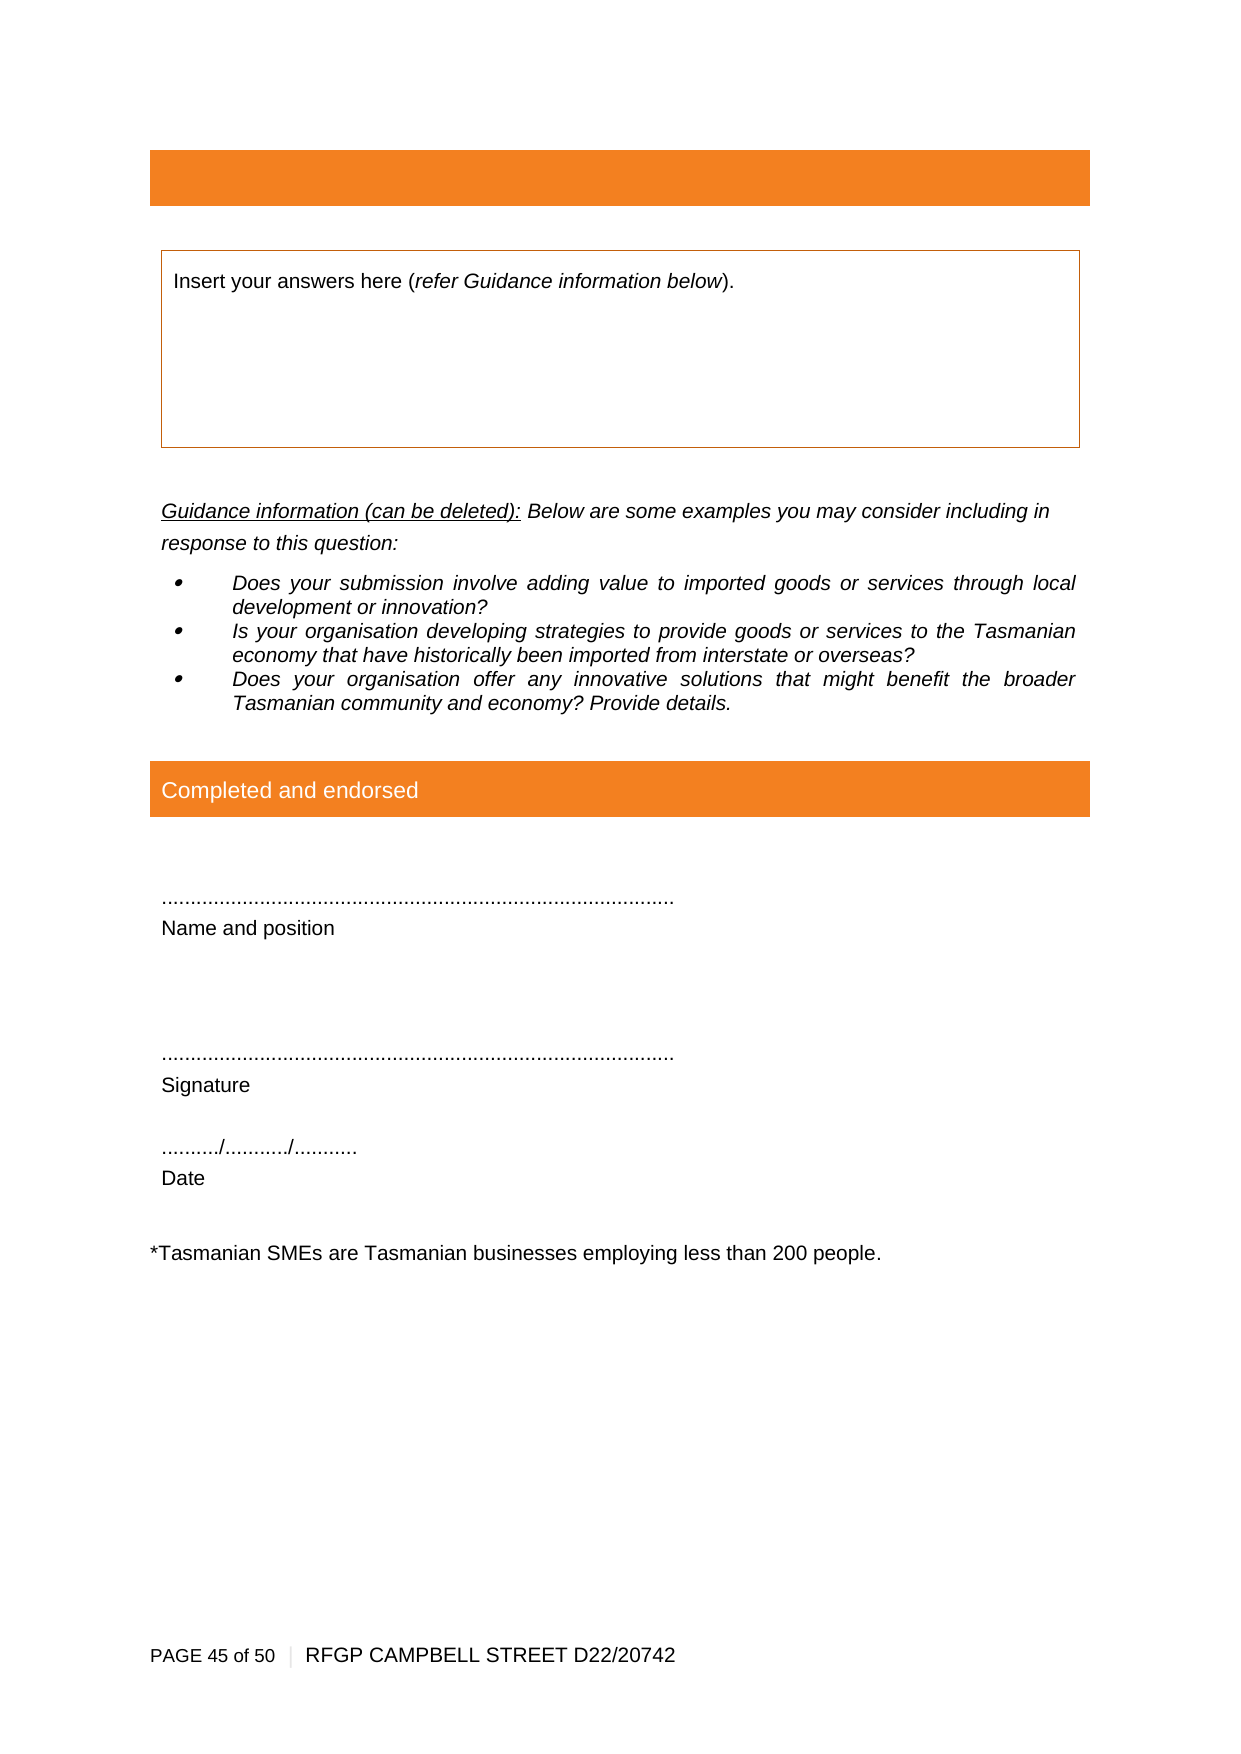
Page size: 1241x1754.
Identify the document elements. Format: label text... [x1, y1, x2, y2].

table_cell Completed and endorsed [150, 761, 1090, 817]
table_cell Guidance information (can be deleted): Below are some examples you may consider including in response to this question: Does your submission involve adding value to imported goods or services through local development or innovation? Is your organisation developing strategies to provide goods or services to the Tasmanian economy that have historically been imported from interstate or overseas? Does your organisation offer any innovative solutions that might benefit the broader Tasmanian community and economy? Provide details. [150, 206, 1090, 761]
table_cell ......................................................................................... Name and position ......................................................................................... Signature ........../.........../........... Date [150, 817, 1090, 1236]
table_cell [150, 150, 1090, 206]
text *Tasmanian SMEs are Tasmanian businesses employing less than 200 people. [150, 1236, 1090, 1267]
